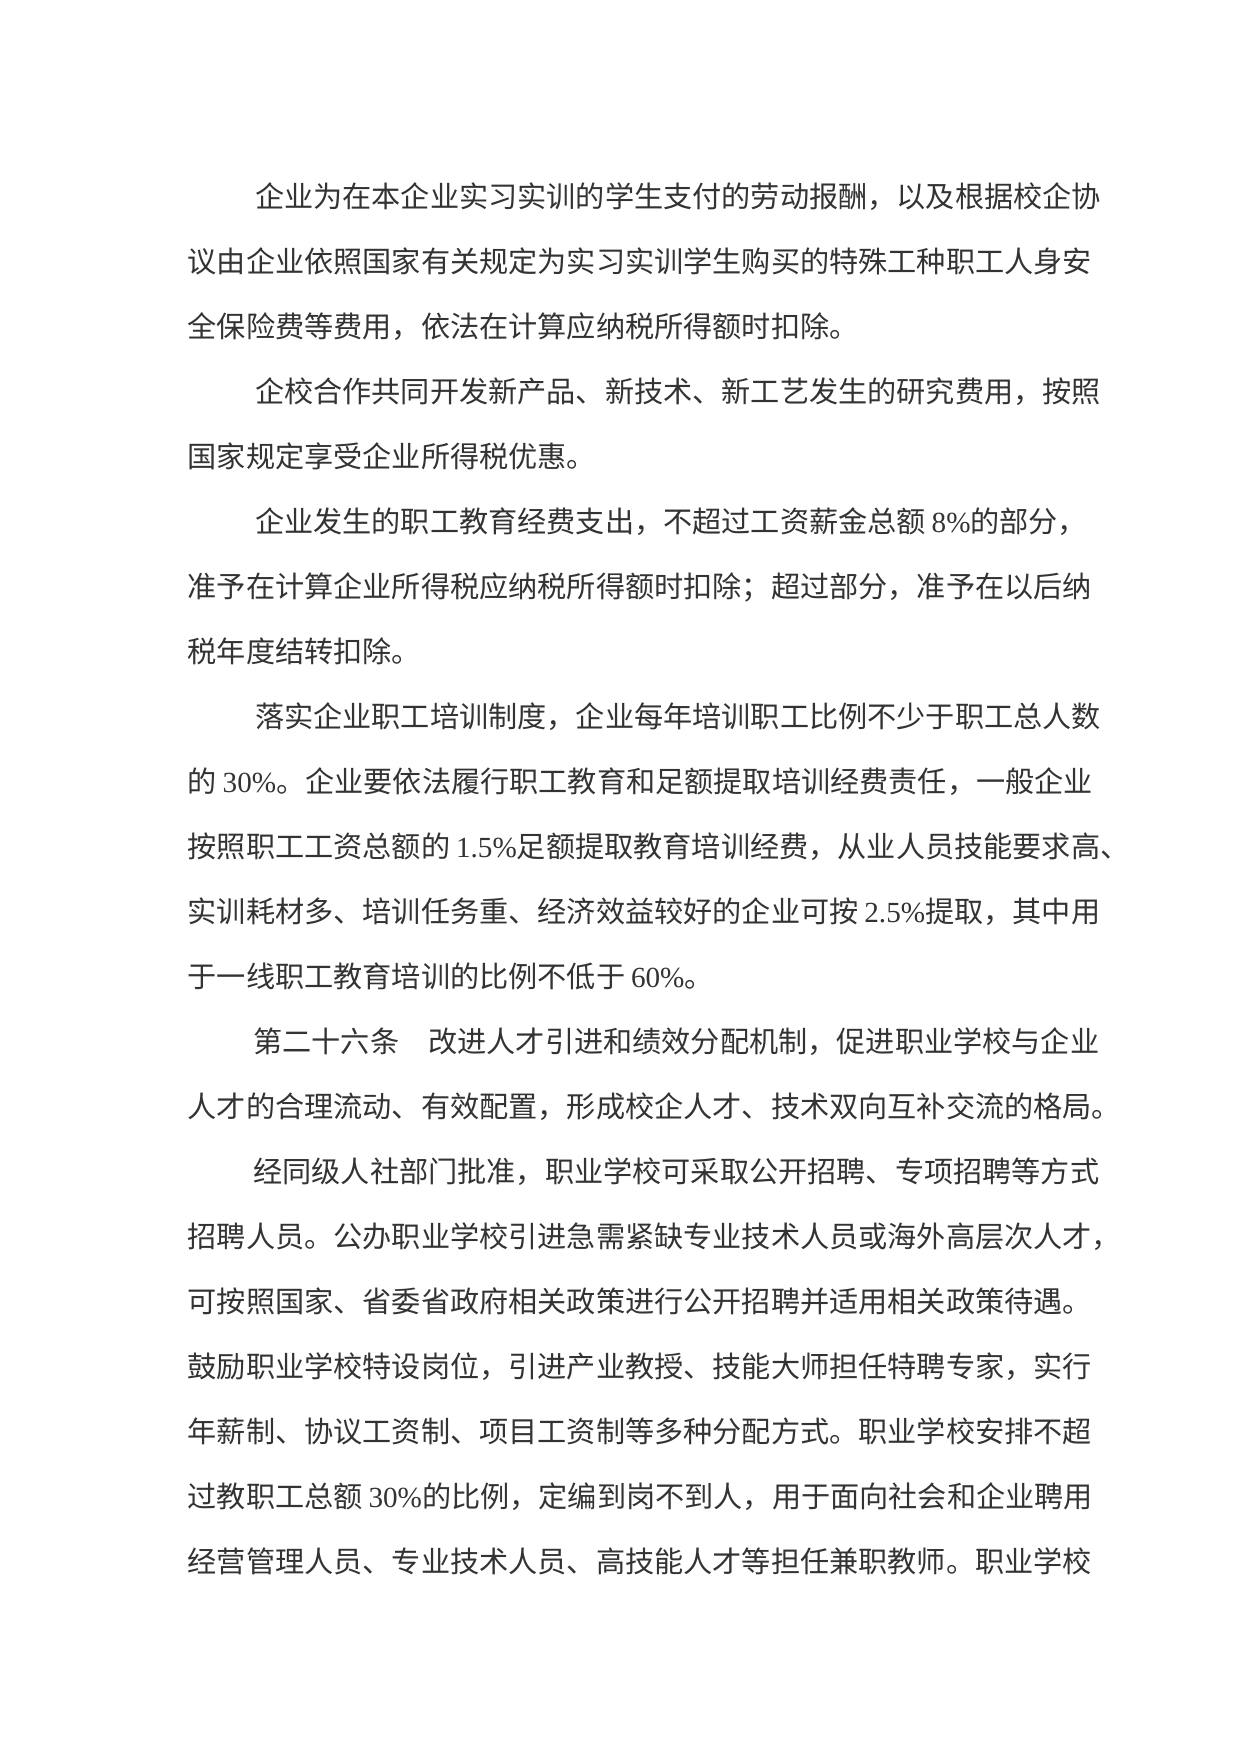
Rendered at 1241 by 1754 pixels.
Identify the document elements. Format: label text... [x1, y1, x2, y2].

text 企校合作共同开发新产品、新技术、新工艺发生的研究费用，按照国家规定享受企业所得税优惠。 [187, 357, 1106, 487]
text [187, 1137, 1106, 1592]
text 企业为在本企业实习实训的学生支付的劳动报酬，以及根据校企协议由企业依照国家有关规定为实习实训学生购买的特殊工种职工人身安全保险费等费用，依法在计算应纳税所得额时扣除。 [187, 162, 1106, 357]
text 第二十六条 改进人才引进和绩效分配机制，促进职业学校与企业人才的合理流动、有效配置，形成校企人才、技术双向互补交流的格局。 [187, 1007, 1106, 1137]
text 落实企业职工培训制度，企业每年培训职工比例不少于职工总人数的30%。企业要依法履行职工教育和足额提取培训经费责任，一般企业按照职工工资总额的1.5%足额提取教育培训经费，从业人员技能要求高、实训耗材多、培训任务重、经济效益较好的企业可按2.5%提取，其中用于一线职工教育培训的比例不低于60%。 [187, 682, 1106, 1007]
text 企业发生的职工教育经费支出，不超过工资薪金总额8%的部分，准予在计算企业所得税应纳税所得额时扣除；超过部分，准予在以后纳税年度结转扣除。 [187, 487, 1106, 682]
